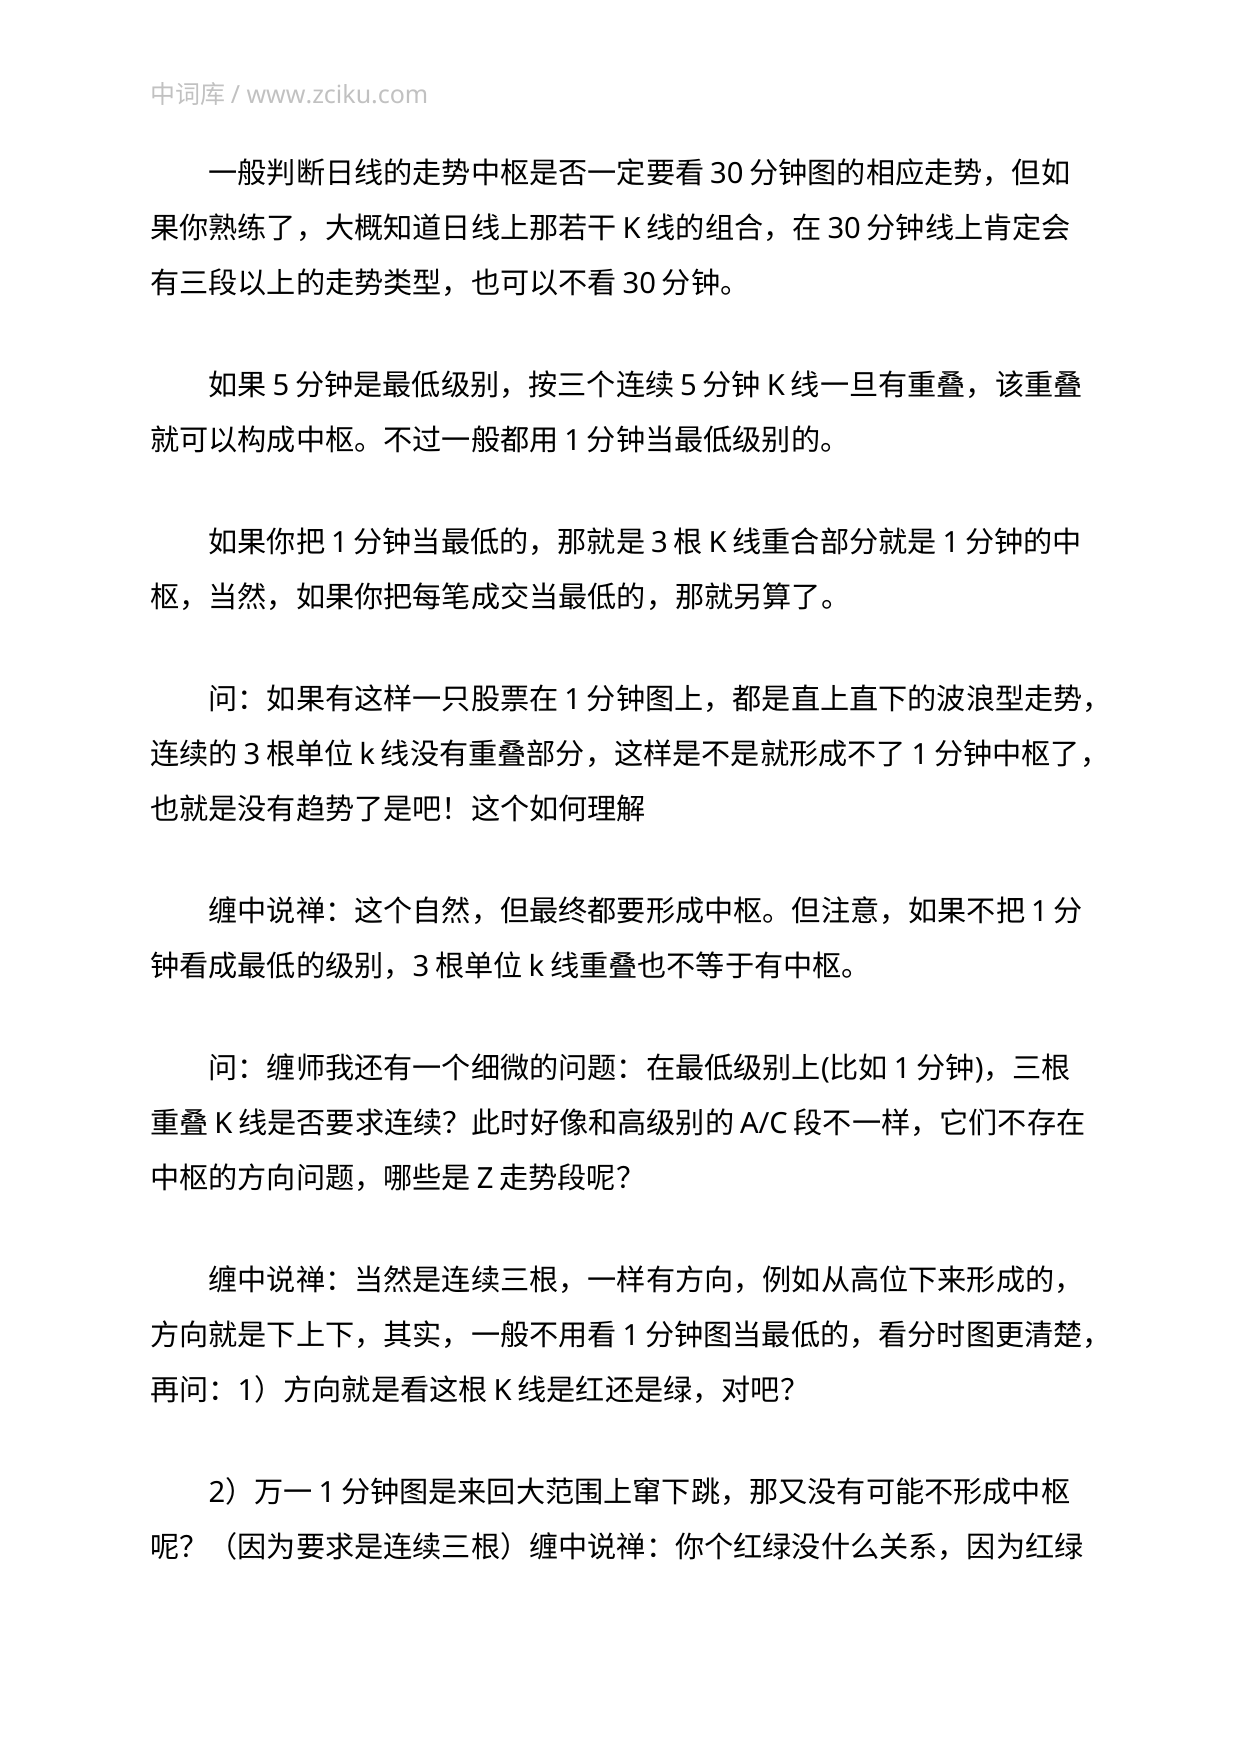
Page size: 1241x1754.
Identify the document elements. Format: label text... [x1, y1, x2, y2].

text 问：缠师我还有一个细微的问题：在最低级别上(比如1分钟)，三根重叠K线是否要求连续？此时好像和高级别的A/C段不一样，它们不存在中枢的方向问题，哪些是Z走势段呢？ [150, 1044, 1090, 1197]
text 缠中说禅：这个自然，但最终都要形成中枢。但注意，如果不把1分钟看成最低的级别，3根单位k线重叠也不等于有中枢。 [150, 887, 1090, 985]
text 一般判断日线的走势中枢是否一定要看30分钟图的相应走势，但如果你熟练了，大概知道日线上那若干K线的组合，在30分钟线上肯定会有三段以上的走势类型，也可以不看30分钟。 [150, 150, 1090, 302]
text 如果你把1分钟当最低的，那就是3根K线重合部分就是1分钟的中枢，当然，如果你把每笔成交当最低的，那就另算了。 [150, 519, 1090, 616]
text 如果5分钟是最低级别，按三个连续5分钟K线一旦有重叠，该重叠就可以构成中枢。不过一般都用1分钟当最低级别的。 [150, 362, 1090, 459]
text 缠中说禅：当然是连续三根，一样有方向，例如从高位下来形成的，方向就是下上下，其实，一般不用看1分钟图当最低的，看分时图更清楚，再问：1）方向就是看这根K线是红还是绿，对吧？ [150, 1256, 1090, 1409]
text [150, 1468, 1090, 1566]
text 问：如果有这样一只股票在1分钟图上，都是直上直下的波浪型走势，连续的3根单位k线没有重叠部分，这样是不是就形成不了1分钟中枢了，也就是没有趋势了是吧！这个如何理解 [150, 676, 1090, 828]
